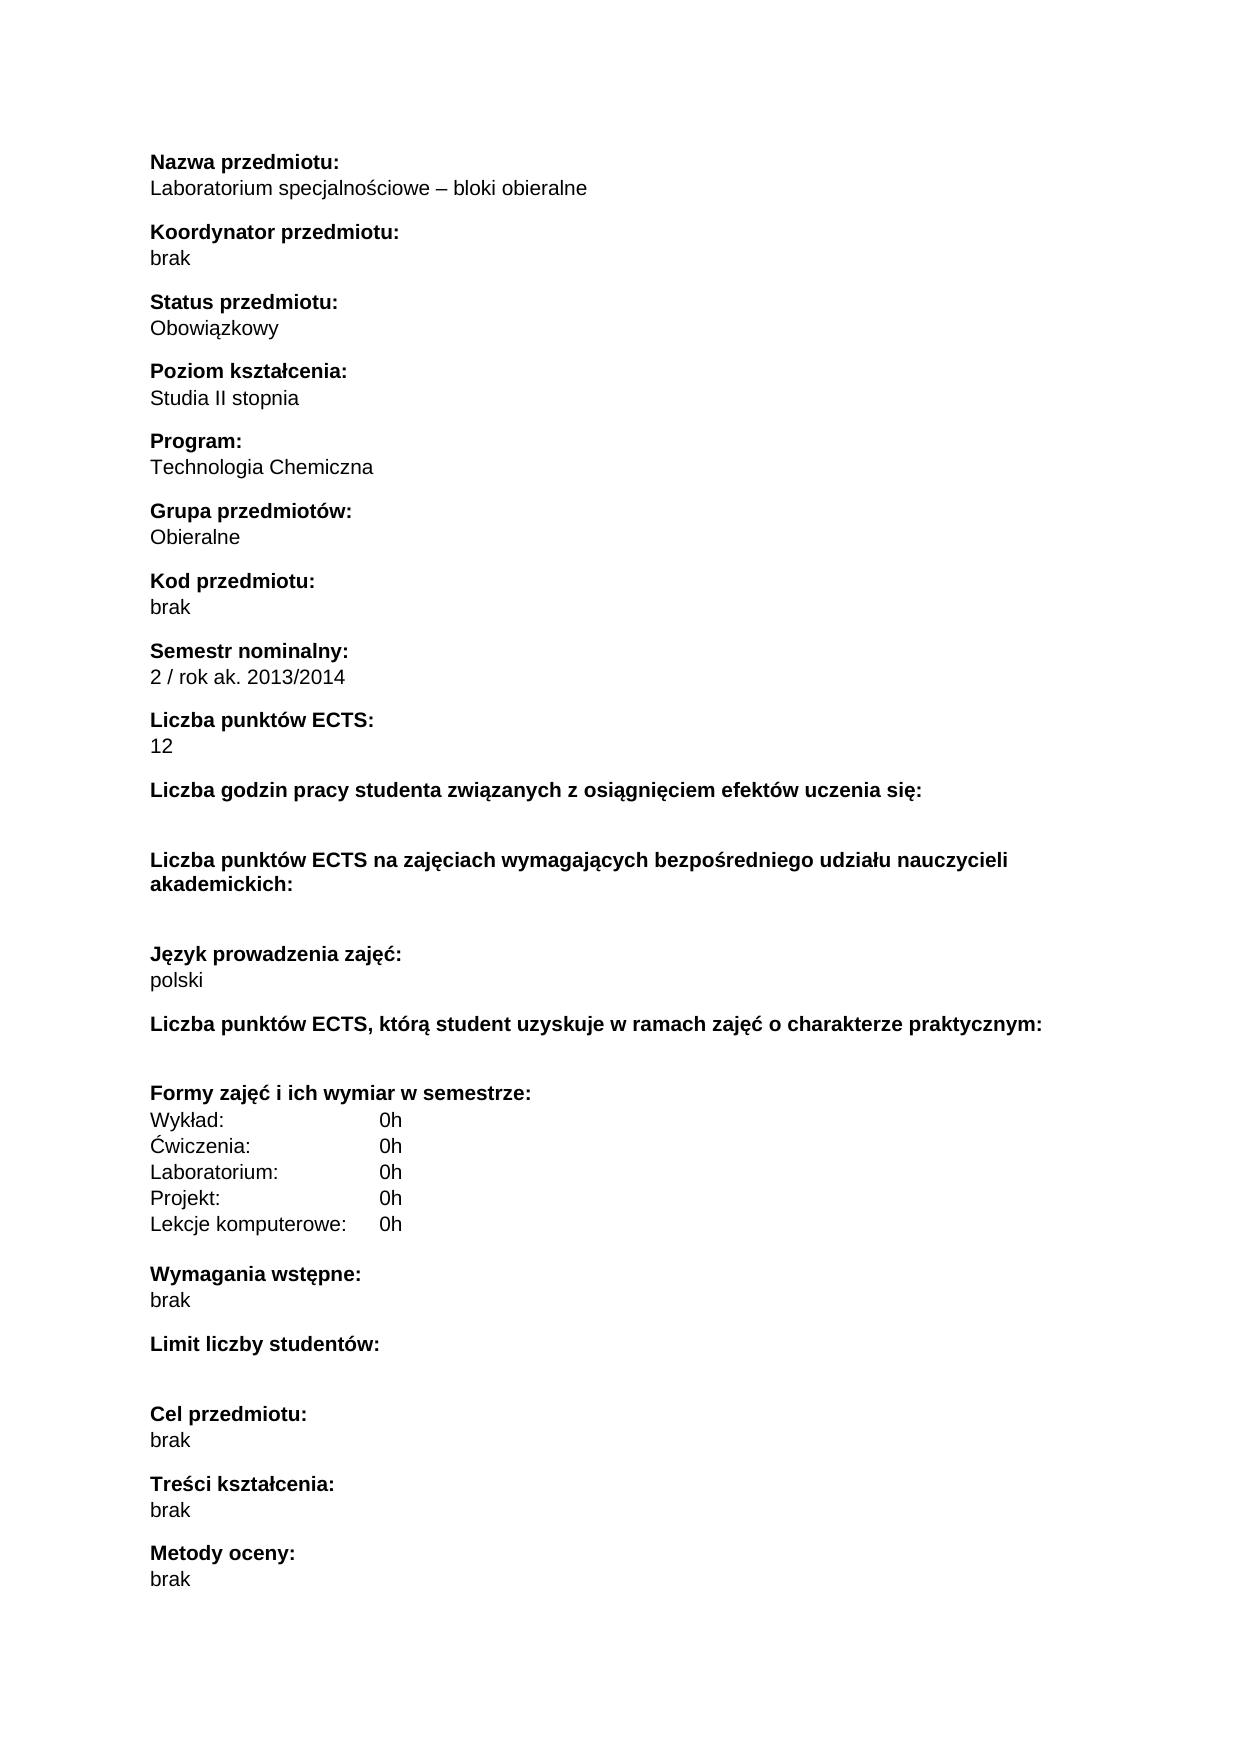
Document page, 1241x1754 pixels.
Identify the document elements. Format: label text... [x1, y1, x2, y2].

text Liczba punktów ECTS: [150, 708, 1090, 732]
text Status przedmiotu: [150, 289, 1090, 313]
text Treści kształcenia: [150, 1471, 1090, 1495]
text Cel przedmiotu: [150, 1402, 1090, 1426]
text Poziom kształcenia: [150, 359, 1090, 383]
table_cell 0h [369, 1210, 597, 1236]
text Kod przedmiotu: [150, 569, 1090, 593]
text Liczba punktów ECTS na zajęciach wymagających bezpośredniego udziału nauczycieli akademickich: [150, 848, 1090, 896]
text Obieralne [150, 525, 1090, 549]
text Język prowadzenia zajęć: [150, 942, 1090, 966]
text brak [150, 595, 1090, 619]
text brak [150, 1428, 1090, 1452]
table_cell Lekcje komputerowe: [140, 1212, 367, 1236]
table_cell 0h [369, 1132, 597, 1158]
table_cell Laboratorium: [140, 1160, 367, 1184]
text Liczba godzin pracy studenta związanych z osiągnięciem efektów uczenia się: [150, 778, 1090, 802]
text polski [150, 968, 1090, 992]
text Liczba punktów ECTS, którą student uzyskuje w ramach zajęć o charakterze praktycznym: [150, 1011, 1090, 1035]
text Nazwa przedmiotu: [150, 150, 1090, 174]
text brak [150, 1567, 1090, 1591]
table_header Wykład: [140, 1108, 367, 1132]
text Laboratorium specjalnościowe – bloki obieralne [150, 176, 1090, 200]
text Koordynator przedmiotu: [150, 220, 1090, 244]
text Program: [150, 429, 1090, 453]
text Limit liczby studentów: [150, 1332, 1090, 1356]
text Semestr nominalny: [150, 638, 1090, 662]
text Grupa przedmiotów: [150, 499, 1090, 523]
table_cell 0h [369, 1184, 597, 1210]
table_cell Projekt: [140, 1186, 367, 1210]
text Formy zajęć i ich wymiar w semestrze: [150, 1081, 1090, 1105]
text Metody oceny: [150, 1541, 1090, 1565]
text Studia II stopnia [150, 385, 1090, 409]
text brak [150, 1497, 1090, 1521]
text brak [150, 1288, 1090, 1312]
text brak [150, 246, 1090, 270]
table_cell Ćwiczenia: [140, 1134, 367, 1158]
table_header 0h [369, 1108, 597, 1132]
table_cell 0h [369, 1158, 597, 1184]
text Obowiązkowy [150, 316, 1090, 339]
text 2 / rok ak. 2013/2014 [150, 664, 1090, 688]
text Technologia Chemiczna [150, 455, 1090, 479]
text 12 [150, 734, 1090, 758]
text Wymagania wstępne: [150, 1262, 1090, 1286]
